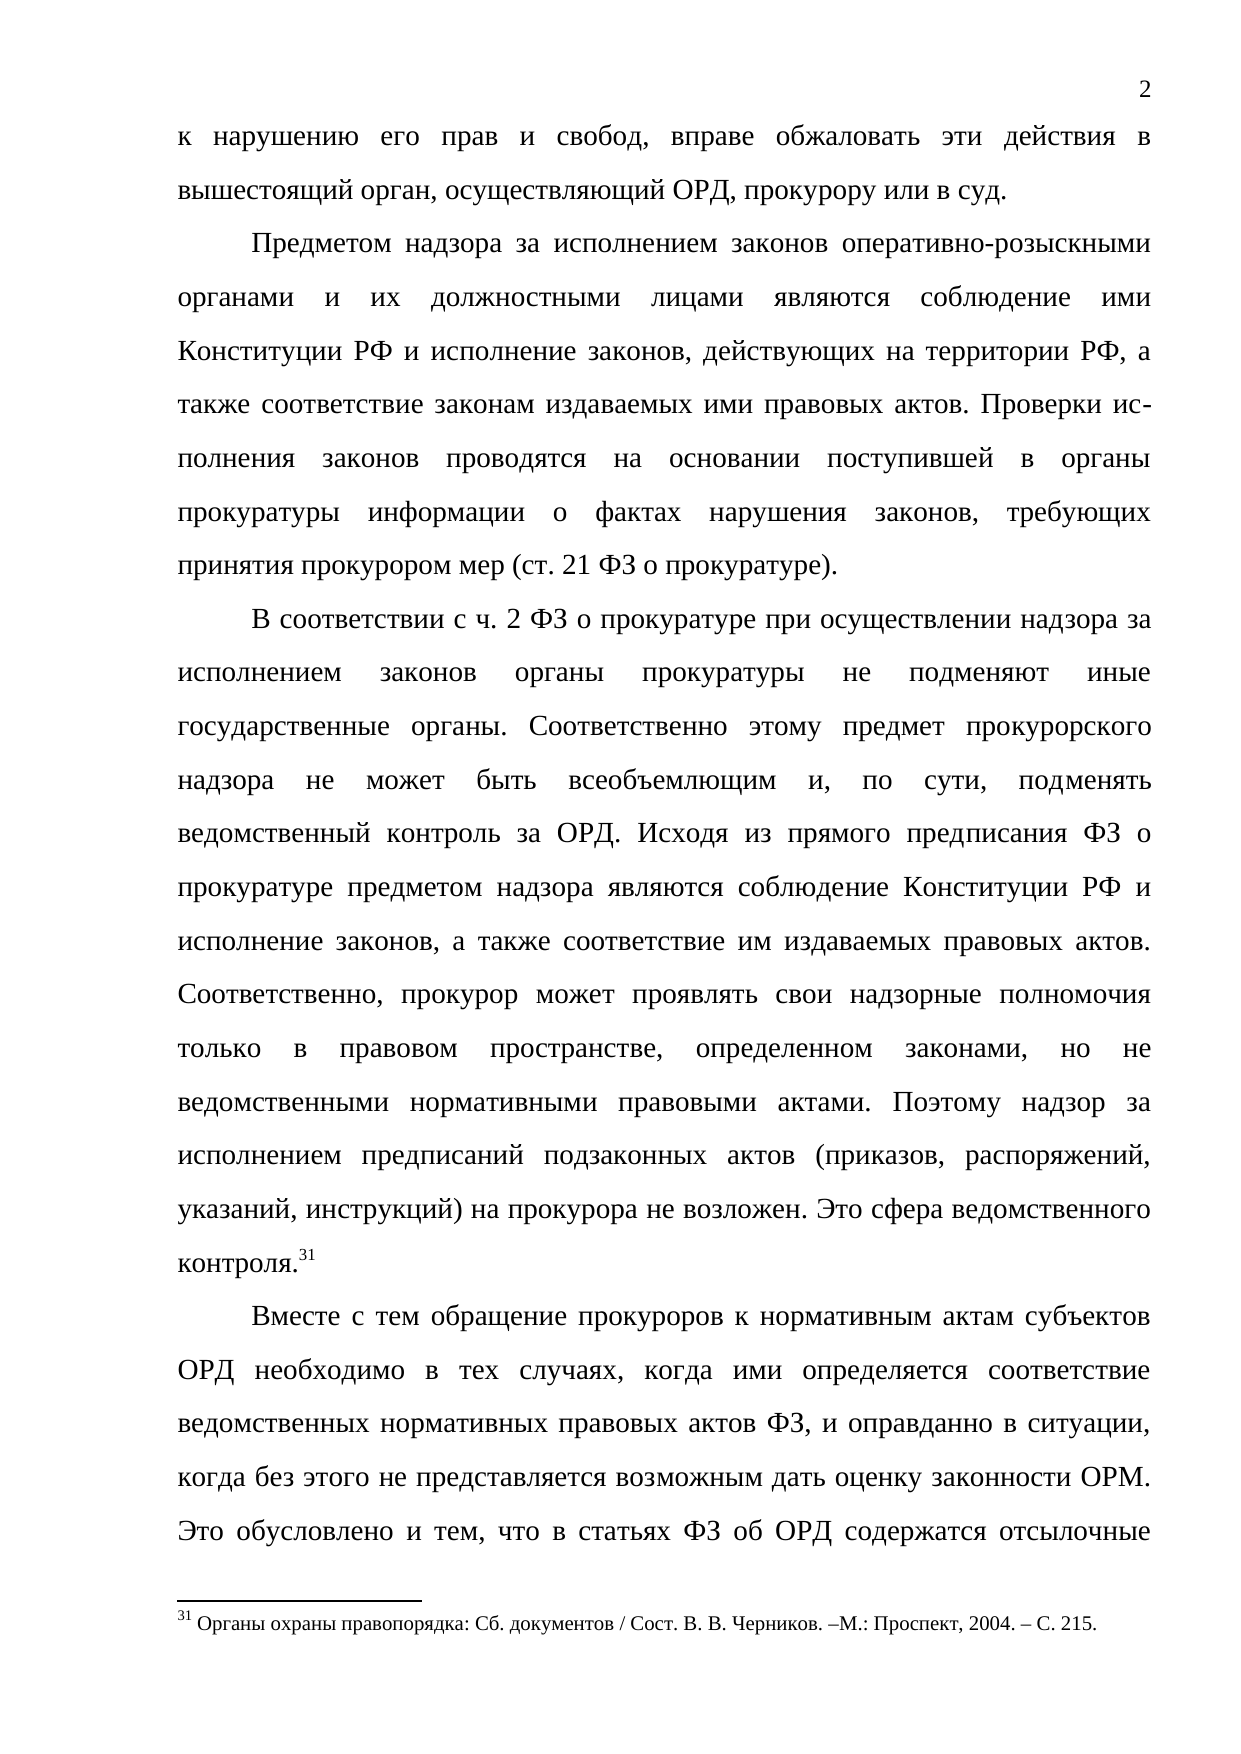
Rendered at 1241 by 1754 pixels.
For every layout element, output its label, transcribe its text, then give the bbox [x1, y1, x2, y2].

text Предметом надзора за исполнением законов оперативно-розыскными органами и их должностными лицами являются соблюдение ими Конституции РФ и исполнение законов, действующих на территории РФ, а также соответствие законам издаваемых ими правовых актов. Проверки исполнения законов проводятся на основании поступившей в органы прокуратуры информации о фактах нарушения законов, требующих принятия прокурором мер (ст. 21 ФЗ о прокуратуре). [177, 225, 1152, 581]
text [177, 1298, 1152, 1546]
text В соответствии с ч. 2 ФЗ о прокуратуре при осуществлении надзора за исполнением законов органы прокуратуры не подменяют иные государственные органы. Соответственно этому предмет прокурорского надзора не может быть всеобъемлющим и, по сути, подменять ведомственный контроль за ОРД. Исходя из прямого предписания ФЗ о прокуратуре предметом надзора являются соблюдение Конституции РФ и исполнение законов, а также соответствие им издаваемых правовых актов. Соответственно, прокурор может проявлять свои надзорные полномочия только в правовом пространстве, определенном законами, но не ведомственными нормативными правовыми актами. Поэтому надзор за исполнением предписаний подзаконных актов (приказов, распоряжений, указаний, инструкций) на прокурора не возложен. Это сфера ведомственного контроля. [177, 601, 1152, 1278]
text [177, 118, 1152, 205]
